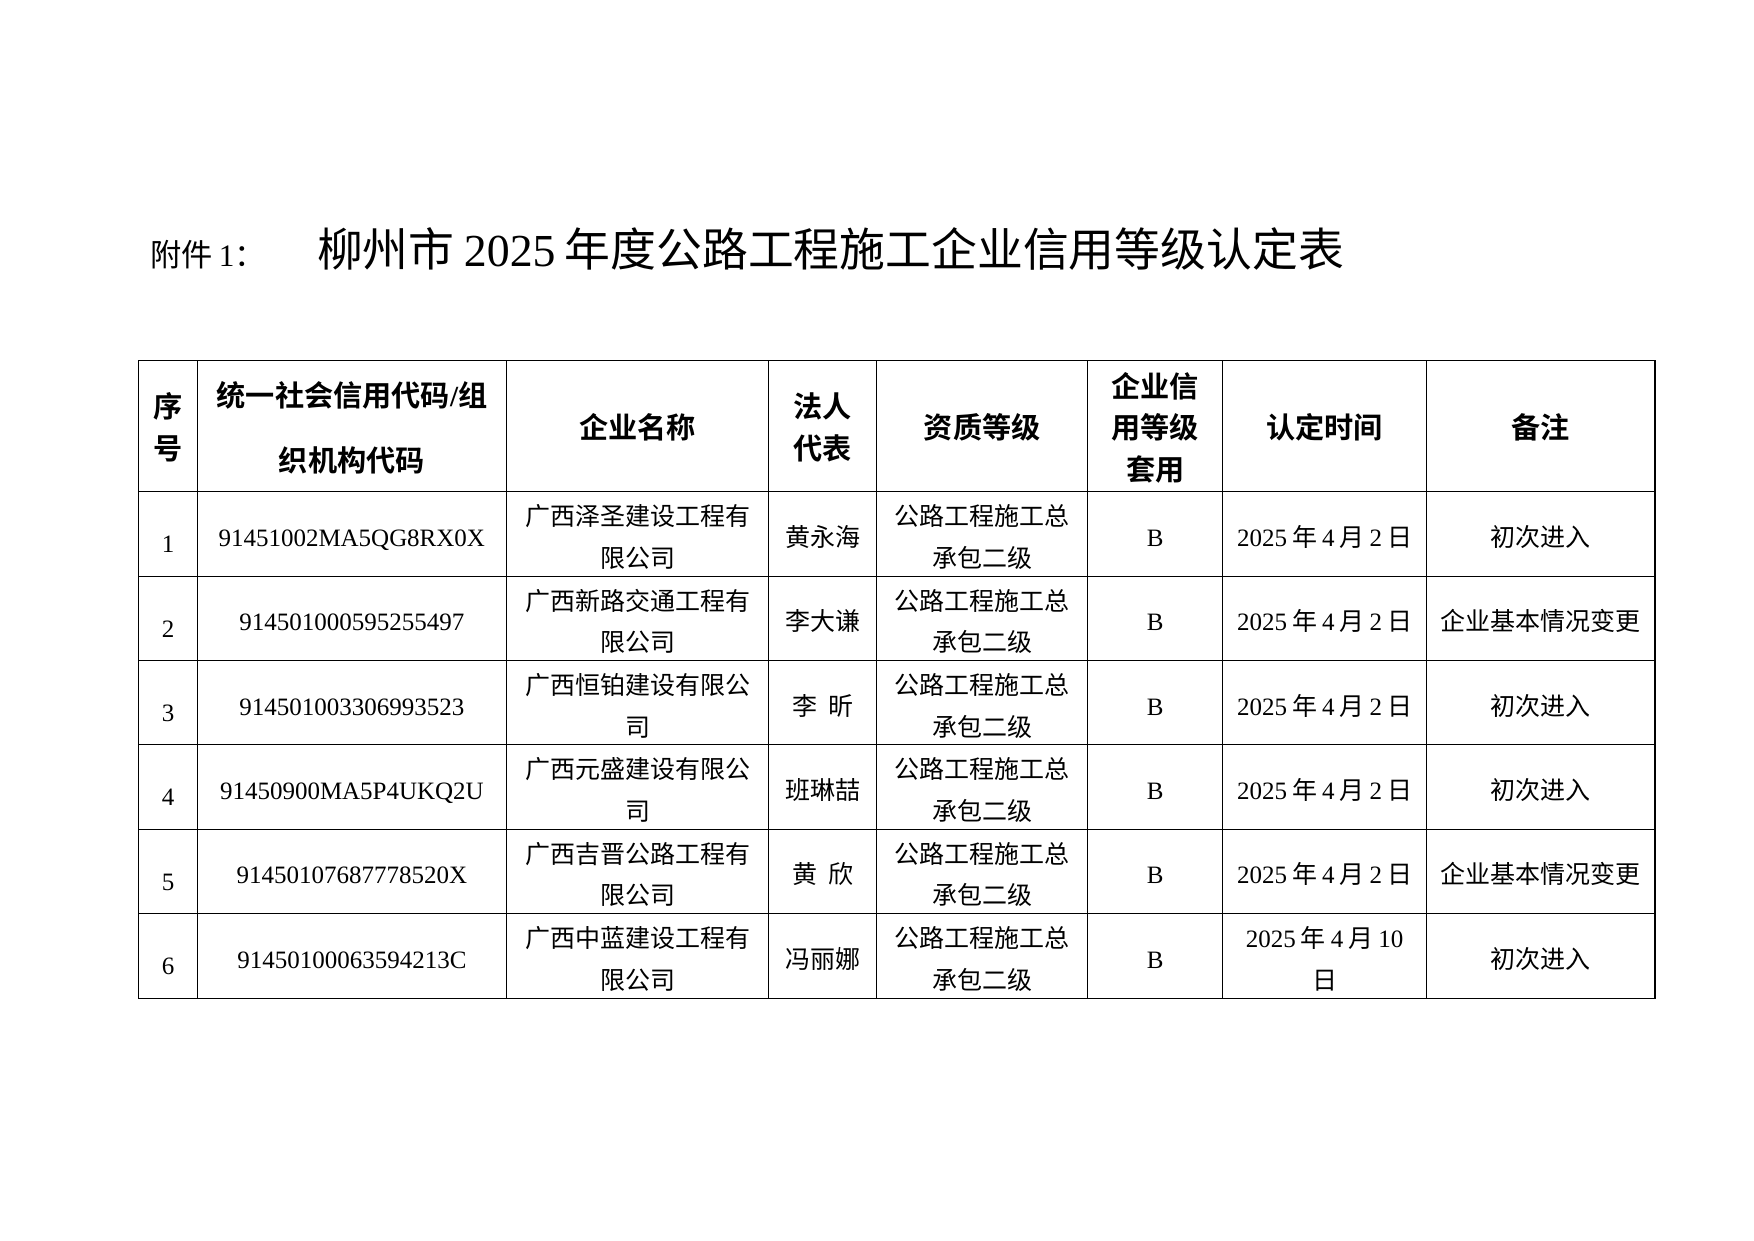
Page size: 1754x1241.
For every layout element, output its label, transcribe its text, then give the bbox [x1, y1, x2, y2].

table_cell 91450100063594213C [198, 914, 506, 997]
table_cell 1 [139, 492, 197, 576]
table_header 序号 [139, 361, 197, 491]
table_header 资质等级 [877, 361, 1087, 491]
table_cell 2025年4月10日 [1223, 914, 1426, 997]
table_cell 91450107687778520X [198, 830, 506, 913]
table_cell 2 [139, 577, 197, 660]
table_cell 企业基本情况变更 [1427, 577, 1654, 660]
table_cell 班琳喆 [769, 745, 876, 829]
table_header 法人 代表 [769, 361, 876, 491]
table_cell 4 [139, 745, 197, 829]
table_cell 公路工程施工总承包二级 [877, 745, 1087, 829]
table_cell 广西新路交通工程有限公司 [507, 577, 768, 660]
table_cell 914501000595255497 [198, 577, 506, 660]
table_header 企业名称 [507, 361, 768, 491]
table_cell 91451002MA5QG8RX0X [198, 492, 506, 576]
table_header 备注 [1427, 361, 1654, 491]
table_cell 公路工程施工总承包二级 [877, 914, 1087, 997]
table_cell 91450900MA5P4UKQ2U [198, 745, 506, 829]
table_cell 公路工程施工总承包二级 [877, 661, 1087, 744]
table_header 企业信用等级套用 [1088, 361, 1222, 491]
table_cell B [1088, 830, 1222, 913]
table_cell B [1088, 745, 1222, 829]
table_cell B [1088, 577, 1222, 660]
table_cell 6 [139, 914, 197, 997]
table_cell 黄永海 [769, 492, 876, 576]
table_cell B [1088, 661, 1222, 744]
text 附件1： 柳州市2025年度公路工程施工企业信用等级认定表 [150, 198, 1604, 295]
table_cell 广西中蓝建设工程有限公司 [507, 914, 768, 997]
table_cell B [1088, 914, 1222, 997]
table_cell 企业基本情况变更 [1427, 830, 1654, 913]
table_cell 3 [139, 661, 197, 744]
table_cell 李大谦 [769, 577, 876, 660]
table_cell 冯丽娜 [769, 914, 876, 997]
table_cell 5 [139, 830, 197, 913]
table_cell 公路工程施工总承包二级 [877, 830, 1087, 913]
table_header 认定时间 [1223, 361, 1426, 491]
table_cell 2025年4月2日 [1223, 745, 1426, 829]
table_cell B [1088, 492, 1222, 576]
table_cell 公路工程施工总承包二级 [877, 577, 1087, 660]
table_cell 2025年4月2日 [1223, 830, 1426, 913]
table_cell 李 昕 [769, 661, 876, 744]
table_cell 广西泽圣建设工程有限公司 [507, 492, 768, 576]
table_cell 广西吉晋公路工程有限公司 [507, 830, 768, 913]
table_cell 初次进入 [1427, 745, 1654, 829]
table_cell 黄 欣 [769, 830, 876, 913]
table_cell 2025年4月2日 [1223, 577, 1426, 660]
table_cell 初次进入 [1427, 661, 1654, 744]
table_cell 公路工程施工总承包二级 [877, 492, 1087, 576]
table_cell 2025年4月2日 [1223, 661, 1426, 744]
table_cell 初次进入 [1427, 914, 1654, 997]
table_header 统一社会信用代码/组织机构代码 [198, 361, 506, 491]
table_cell 广西恒铂建设有限公司 [507, 661, 768, 744]
table_cell 广西元盛建设有限公司 [507, 745, 768, 829]
table_cell 2025年4月2日 [1223, 492, 1426, 576]
table_cell 初次进入 [1427, 492, 1654, 576]
table_cell 914501003306993523 [198, 661, 506, 744]
